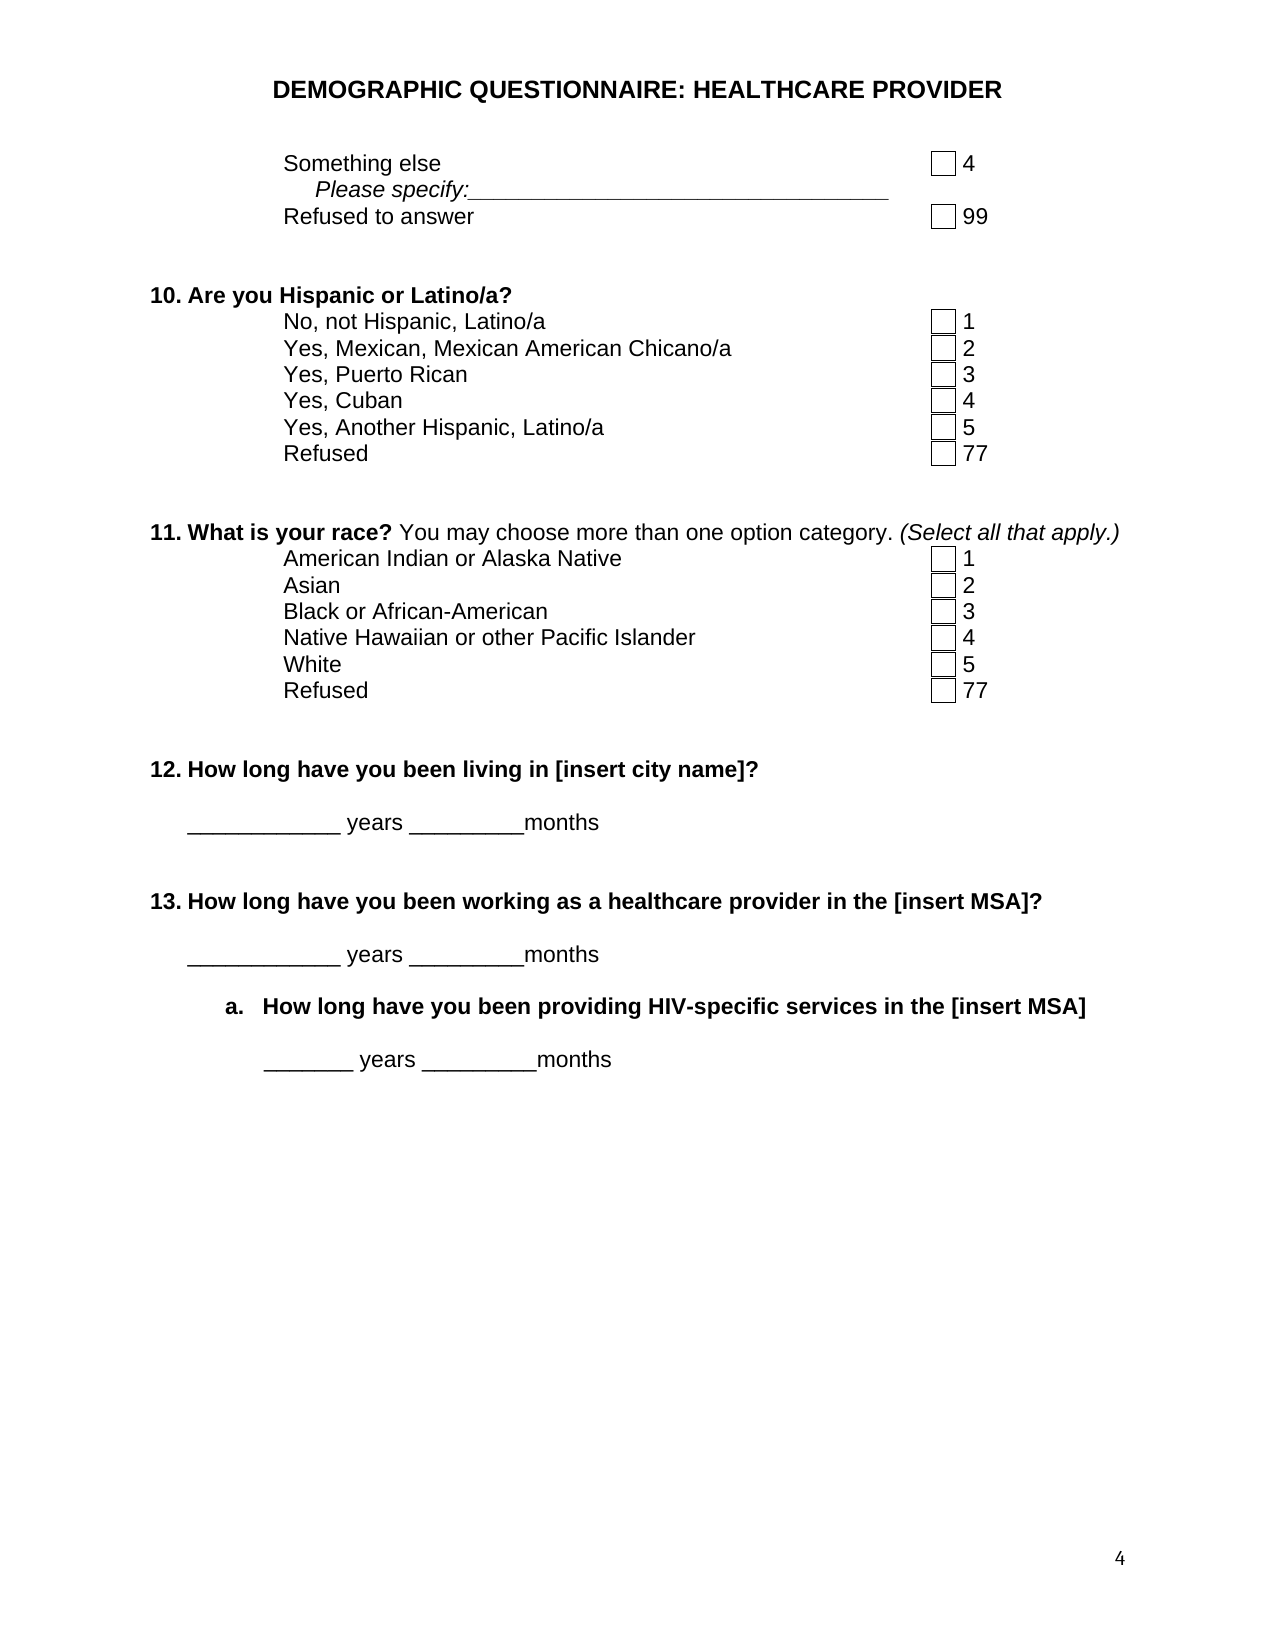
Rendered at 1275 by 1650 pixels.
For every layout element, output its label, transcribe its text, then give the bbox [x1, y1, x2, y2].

list How long have you been living in [insert city name]? [150, 756, 1125, 782]
table_cell 2 [956, 335, 1003, 361]
table_cell Black or African-American [272, 598, 919, 624]
table_cell Yes, Another Hispanic, Latino/a [272, 414, 919, 440]
table_cell Native Hawaiian or other Pacific Islander [272, 624, 919, 651]
table_cell 77 [919, 677, 1003, 703]
table_cell White [272, 651, 919, 677]
table_cell Asian [272, 572, 919, 598]
table_cell 5 [956, 414, 1003, 440]
table_cell 77 [919, 440, 1003, 466]
table_cell Yes, Cuban [272, 387, 919, 413]
table_cell 2 [919, 572, 1003, 598]
list Are you Hispanic or Latino/a? [150, 282, 1125, 308]
table_header American Indian or Alaska Native [272, 545, 919, 572]
text ____________ years _________months [187, 941, 1125, 967]
table_cell 3 [919, 361, 1003, 387]
table_cell Yes, Mexican, Mexican American Chicano/a [272, 335, 919, 361]
table_header No, not Hispanic, Latino/a [272, 308, 919, 334]
text ____________ years _________months [187, 809, 1125, 835]
table_cell 4 [919, 150, 1003, 203]
table_cell 99 [919, 203, 1003, 229]
table_cell 5 [919, 651, 1003, 677]
list How long have you been working as a healthcare provider in the [insert MSA]? [150, 888, 1125, 914]
table_header 1 [919, 545, 1003, 572]
table_cell 3 [919, 598, 1003, 624]
table_cell 4 [919, 387, 1003, 413]
table_cell Refused [272, 440, 919, 466]
list What is your race? You may choose more than one option category. (Select all that apply.) [150, 519, 1125, 545]
table_cell 4 [919, 624, 1003, 651]
table_cell Refused to answer [272, 203, 919, 229]
table_cell Something else Please specify:_________________________________ [272, 150, 919, 203]
text _______ years _________months [187, 1046, 1125, 1072]
table_header 1 [919, 308, 1003, 334]
list How long have you been providing HIV-specific services in the [insert MSA] [225, 993, 1125, 1020]
table_cell Refused [272, 677, 919, 703]
table_cell 2 [932, 336, 955, 360]
table_cell Yes, Puerto Rican [272, 361, 919, 387]
table_cell 5 [932, 415, 955, 439]
